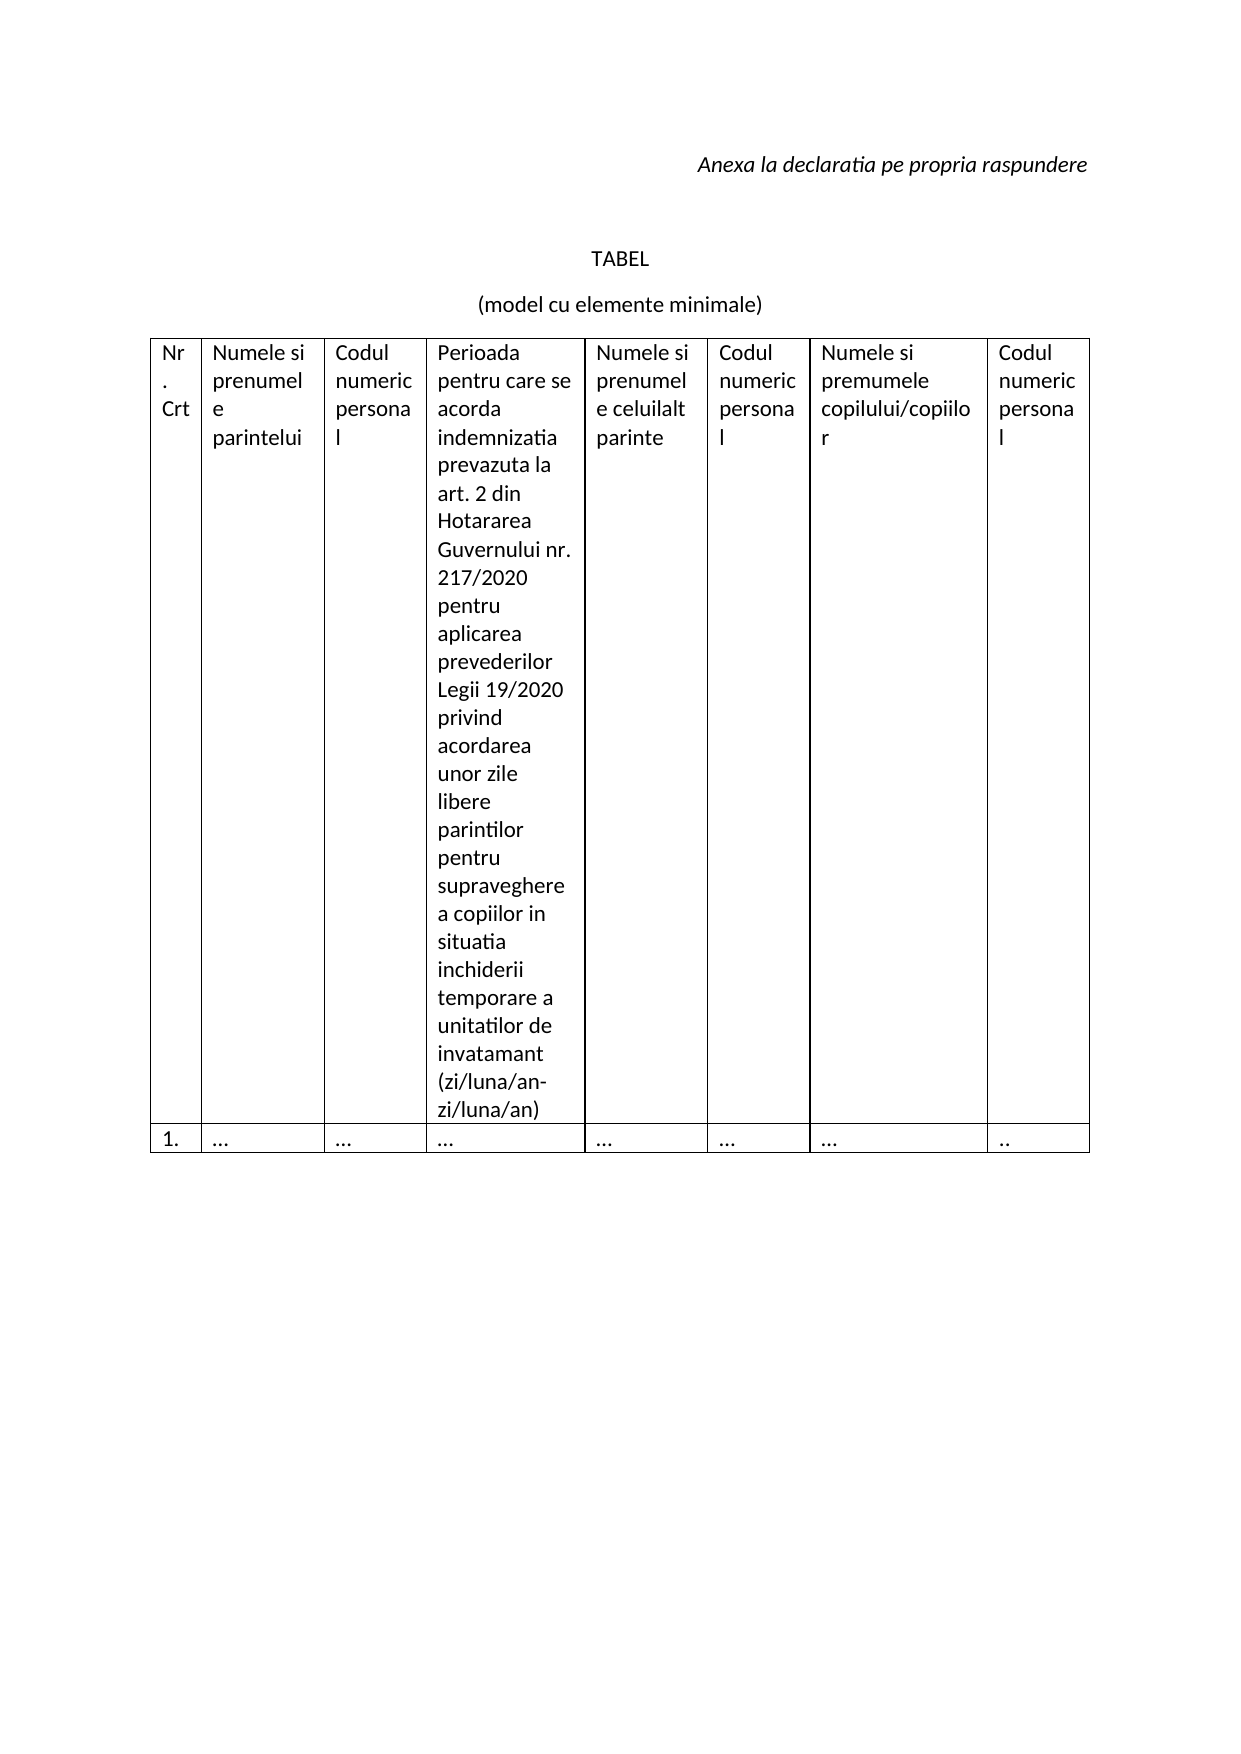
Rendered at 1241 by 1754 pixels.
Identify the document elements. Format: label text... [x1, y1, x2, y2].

table_header Codul numeric personal [325, 339, 426, 1123]
table_header Numele si prenumele celuilalt parinte [586, 339, 707, 1123]
table_cell … [811, 1124, 987, 1152]
table_cell … [708, 1124, 809, 1152]
table_cell … [586, 1124, 707, 1152]
text Anexa la declaratia pe propria raspundere [150, 150, 1090, 178]
table_header Codul numeric personal [988, 339, 1089, 1123]
table_header Perioada pentru care se acorda indemnizatia prevazuta la art. 2 din Hotararea Guvernului nr. 217/2020 pentru aplicarea prevederilor Legii 19/2020 privind acordarea unor zile libere parintilor pentru supravegherea copiilor in situatia inchiderii temporare a unitatilor de invatamant (zi/luna/an-zi/luna/an) [427, 339, 584, 1123]
table_header Nr. Crt [151, 339, 201, 1123]
text (model cu elemente minimale) [150, 291, 1090, 319]
table_header Numele si prenumele parintelui [202, 339, 324, 1123]
table_cell .. [988, 1124, 1089, 1152]
text TABEL [150, 244, 1090, 272]
table_header Numele si premumele copilului/copiilor [811, 339, 987, 1123]
table_cell … [325, 1124, 426, 1152]
table_cell … [427, 1124, 584, 1152]
table_header Codul numeric personal [708, 339, 809, 1123]
table_cell 1. [151, 1124, 201, 1152]
table_cell … [202, 1124, 324, 1152]
